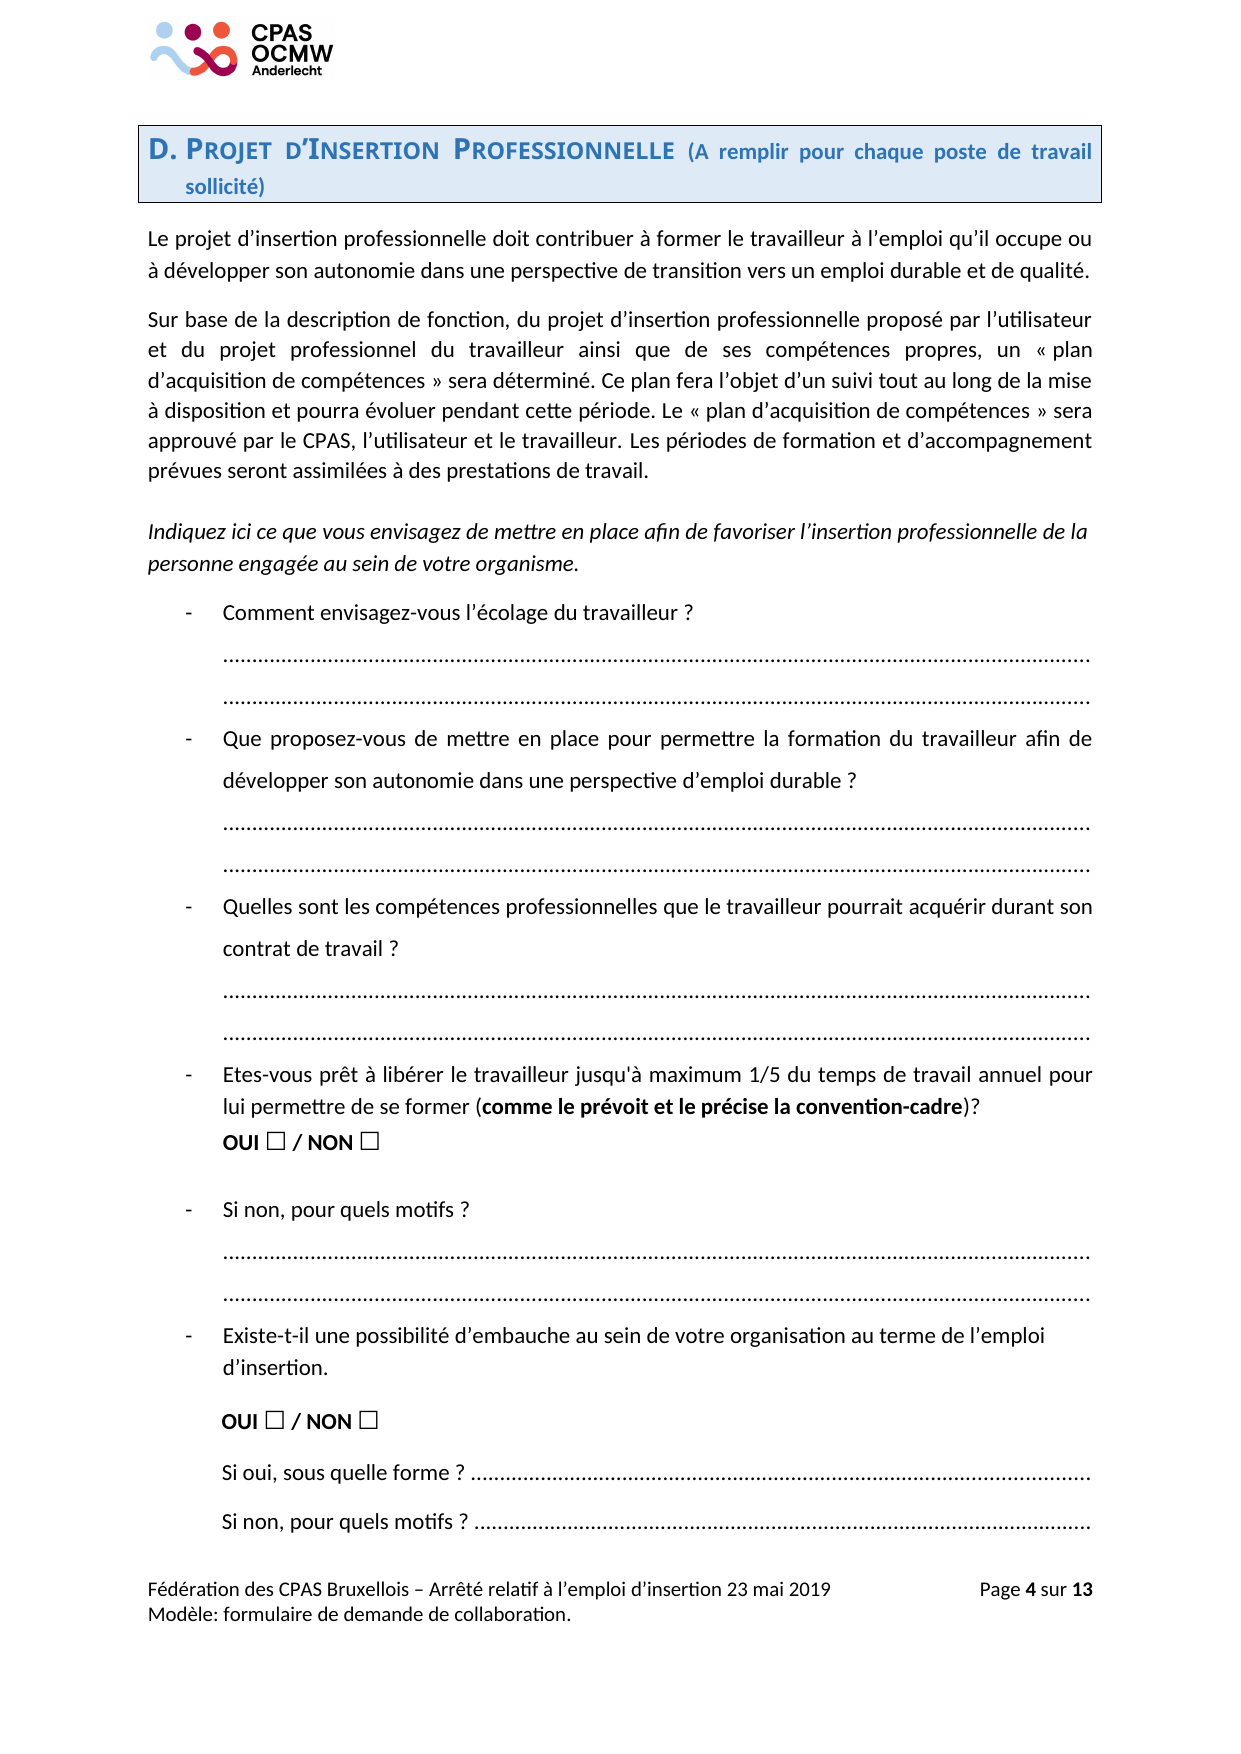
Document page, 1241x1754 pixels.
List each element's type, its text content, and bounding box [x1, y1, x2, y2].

text Si oui, sous quelle forme ? [148, 1458, 1093, 1486]
list Etes-vous prêt à libérer le travailleur jusqu'à maximum 1/5 du temps de travail annuel pour lui permettre de se former (comme le prévoit et le précise la convention-cadre)? [185, 1060, 1093, 1120]
text Indiquez ici ce que vous envisagez de mettre en place afin de favoriser l’insertion professionnelle de la personne engagée au sein de votre organisme. [148, 517, 1093, 577]
list Existe-t-il une possibilité d’embauche au sein de votre organisation au terme de l’emploi d’insertion. [185, 1321, 1093, 1382]
text OUI / NON [148, 1402, 1093, 1436]
text Si non, pour quels motifs ? [222, 1507, 1093, 1535]
text Le projet d’insertion professionnelle doit contribuer à former le travailleur à l’emploi qu’il occupe ou à développer son autonomie dans une perspective de transition vers un emploi durable et de qualité. [148, 224, 1093, 284]
list Que proposez-vous de mettre en place pour permettre la formation du travailleur afin de développer son autonomie dans une perspective d’emploi durable ? [185, 724, 1093, 794]
text Sur base de la description de fonction, du projet d’insertion professionnelle proposé par l’utilisateur et du projet professionnel du travailleur ainsi que de ses compétences propres, un « plan d’acquisition de compétences » sera déterminé. Ce plan fera l’objet d’un suivi tout au long de la mise à disposition et pourra évoluer pendant cette période. Le « plan d’acquisition de compétences » sera approuvé par le CPAS, l’utilisateur et le travailleur. Les périodes de formation et d’accompagnement prévues seront assimilées à des prestations de travail. [148, 305, 1093, 484]
subtitle Projet d’Insertion Professionnelle (A remplir pour chaque poste de travail sollicité) [139, 126, 1101, 202]
list OUI / NON [223, 1124, 1093, 1158]
list Si non, pour quels motifs ? [185, 1195, 1093, 1223]
picture [147, 16, 336, 79]
list Quelles sont les compétences professionnelles que le travailleur pourrait acquérir durant son contrat de travail ? [185, 892, 1093, 962]
list Comment envisagez-vous l’écolage du travailleur ? [185, 598, 1093, 626]
